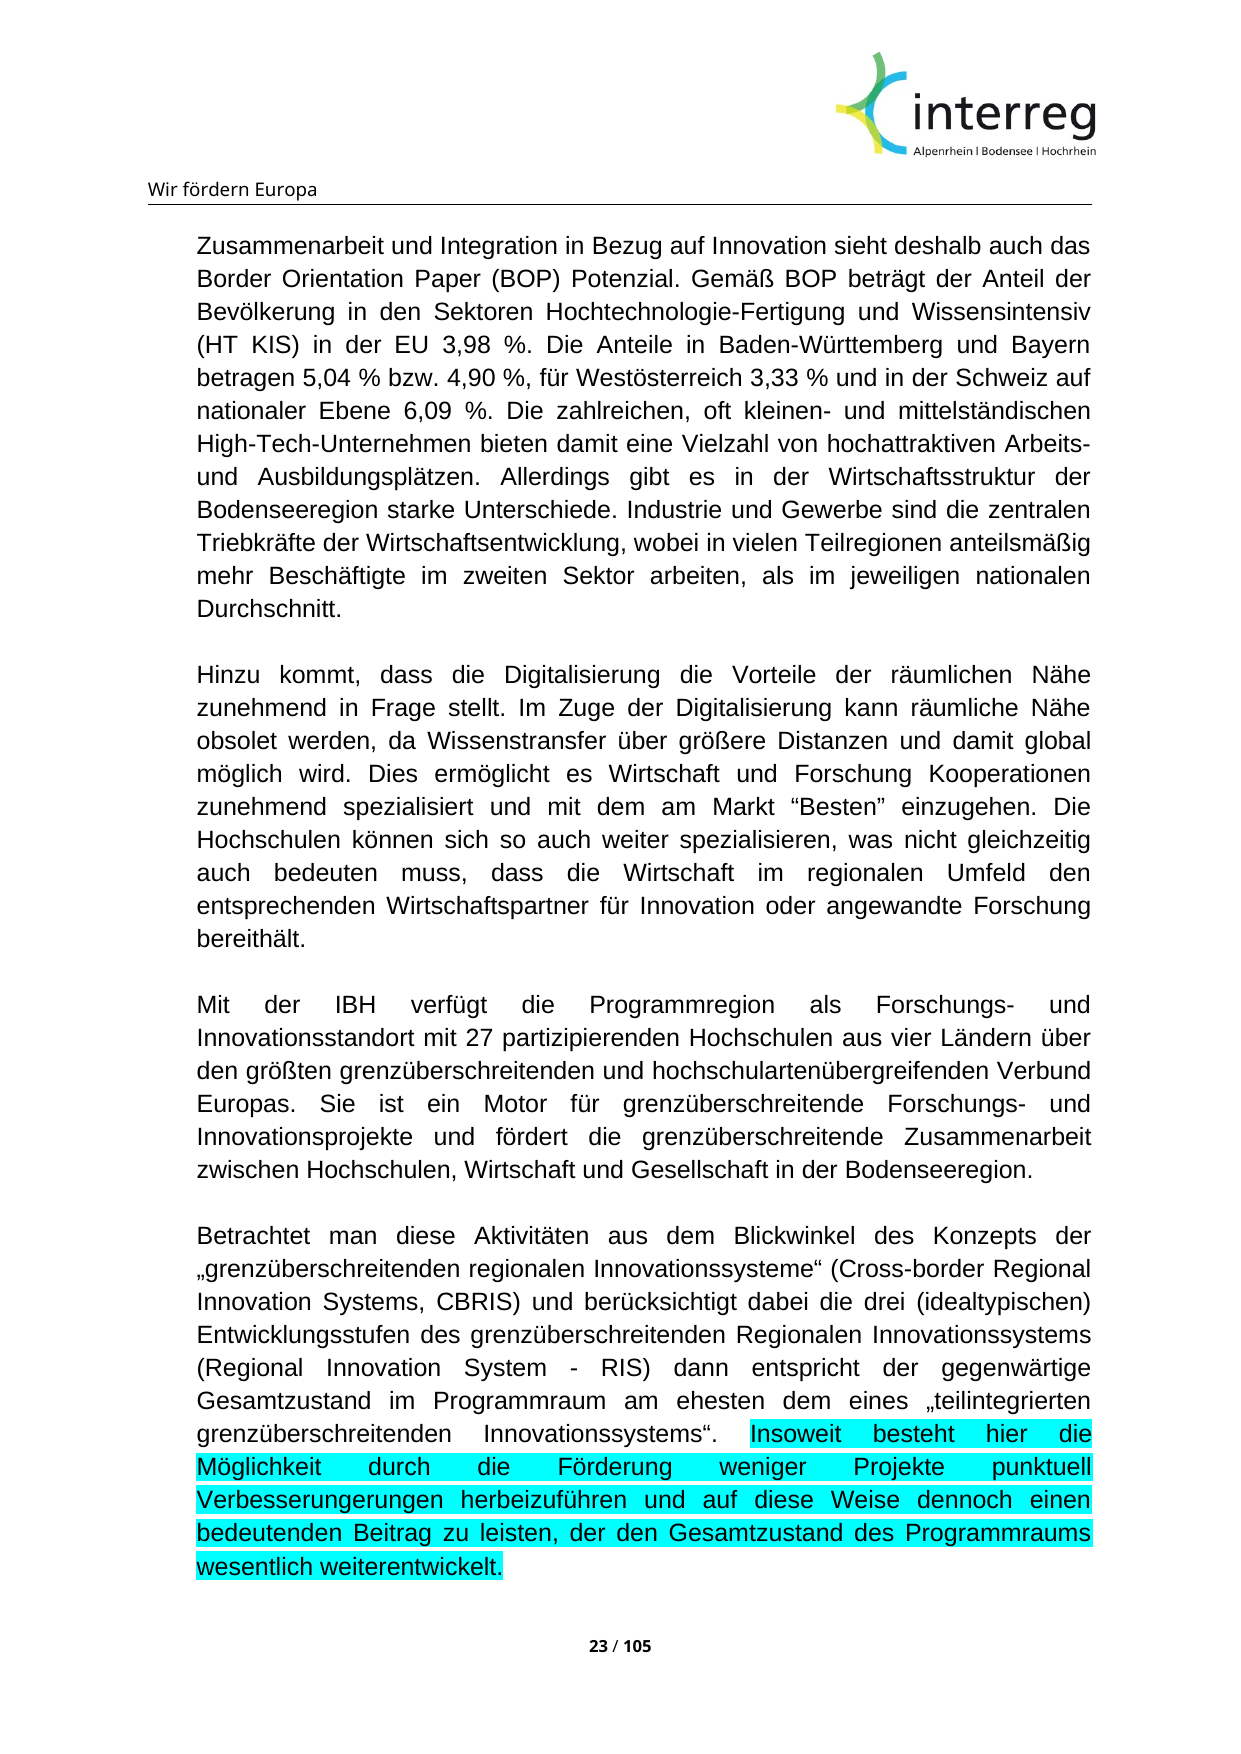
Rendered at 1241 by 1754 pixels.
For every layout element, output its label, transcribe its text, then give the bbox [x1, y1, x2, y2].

picture [833, 50, 1098, 158]
text Mit der IBH verfügt die Programmregion als Forschungs- und Innovationsstandort mit 27 partizipierenden Hochschulen aus vier Ländern über den größten grenzüberschreitenden und hochschulartenübergreifenden Verbund Europas. Sie ist ein Motor für grenzüberschreitende Forschungs- und Innovationsprojekte und fördert die grenzüberschreitende Zusammenarbeit zwischen Hochschulen, Wirtschaft und Gesellschaft in der Bodenseeregion. [196, 990, 1092, 1184]
text Betrachtet man diese Aktivitäten aus dem Blickwinkel des Konzepts der „grenzüberschreitenden regionalen Innovationssysteme“ (Cross-border Regional Innovation Systems, CBRIS) und berücksichtigt dabei die drei (idealtypischen) Entwicklungsstufen des grenzüberschreitenden Regionalen Innovationssystems (Regional Innovation System - RIS) dann entspricht der gegenwärtige Gesamtzustand im Programmraum am ehesten dem eines „teilintegrierten grenzüberschreitenden Innovationssystems“. Insoweit besteht hier die Möglichkeit durch die Förderung weniger Projekte punktuell Verbesserungerungen herbeizuführen und auf diese Weise dennoch einen bedeutenden Beitrag zu leisten, der den Gesamtzustand des Programmraums wesentlich weiterentwickelt. [196, 1221, 1092, 1453]
text Hinzu kommt, dass die Digitalisierung die Vorteile der räumlichen Nähe zunehmend in Frage stellt. Im Zuge der Digitalisierung kann räumliche Nähe obsolet werden, da Wissenstransfer über größere Distanzen und damit global möglich wird. Dies ermöglicht es Wirtschaft und Forschung Kooperationen zunehmend spezialisiert und mit dem am Markt “Besten” einzugehen. Die Hochschulen können sich so auch weiter spezialisieren, was nicht gleichzeitig auch bedeuten muss, dass die Wirtschaft im regionalen Umfeld den entsprechenden Wirtschaftspartner für Innovation oder angewandte Forschung bereithält. [196, 660, 1092, 953]
